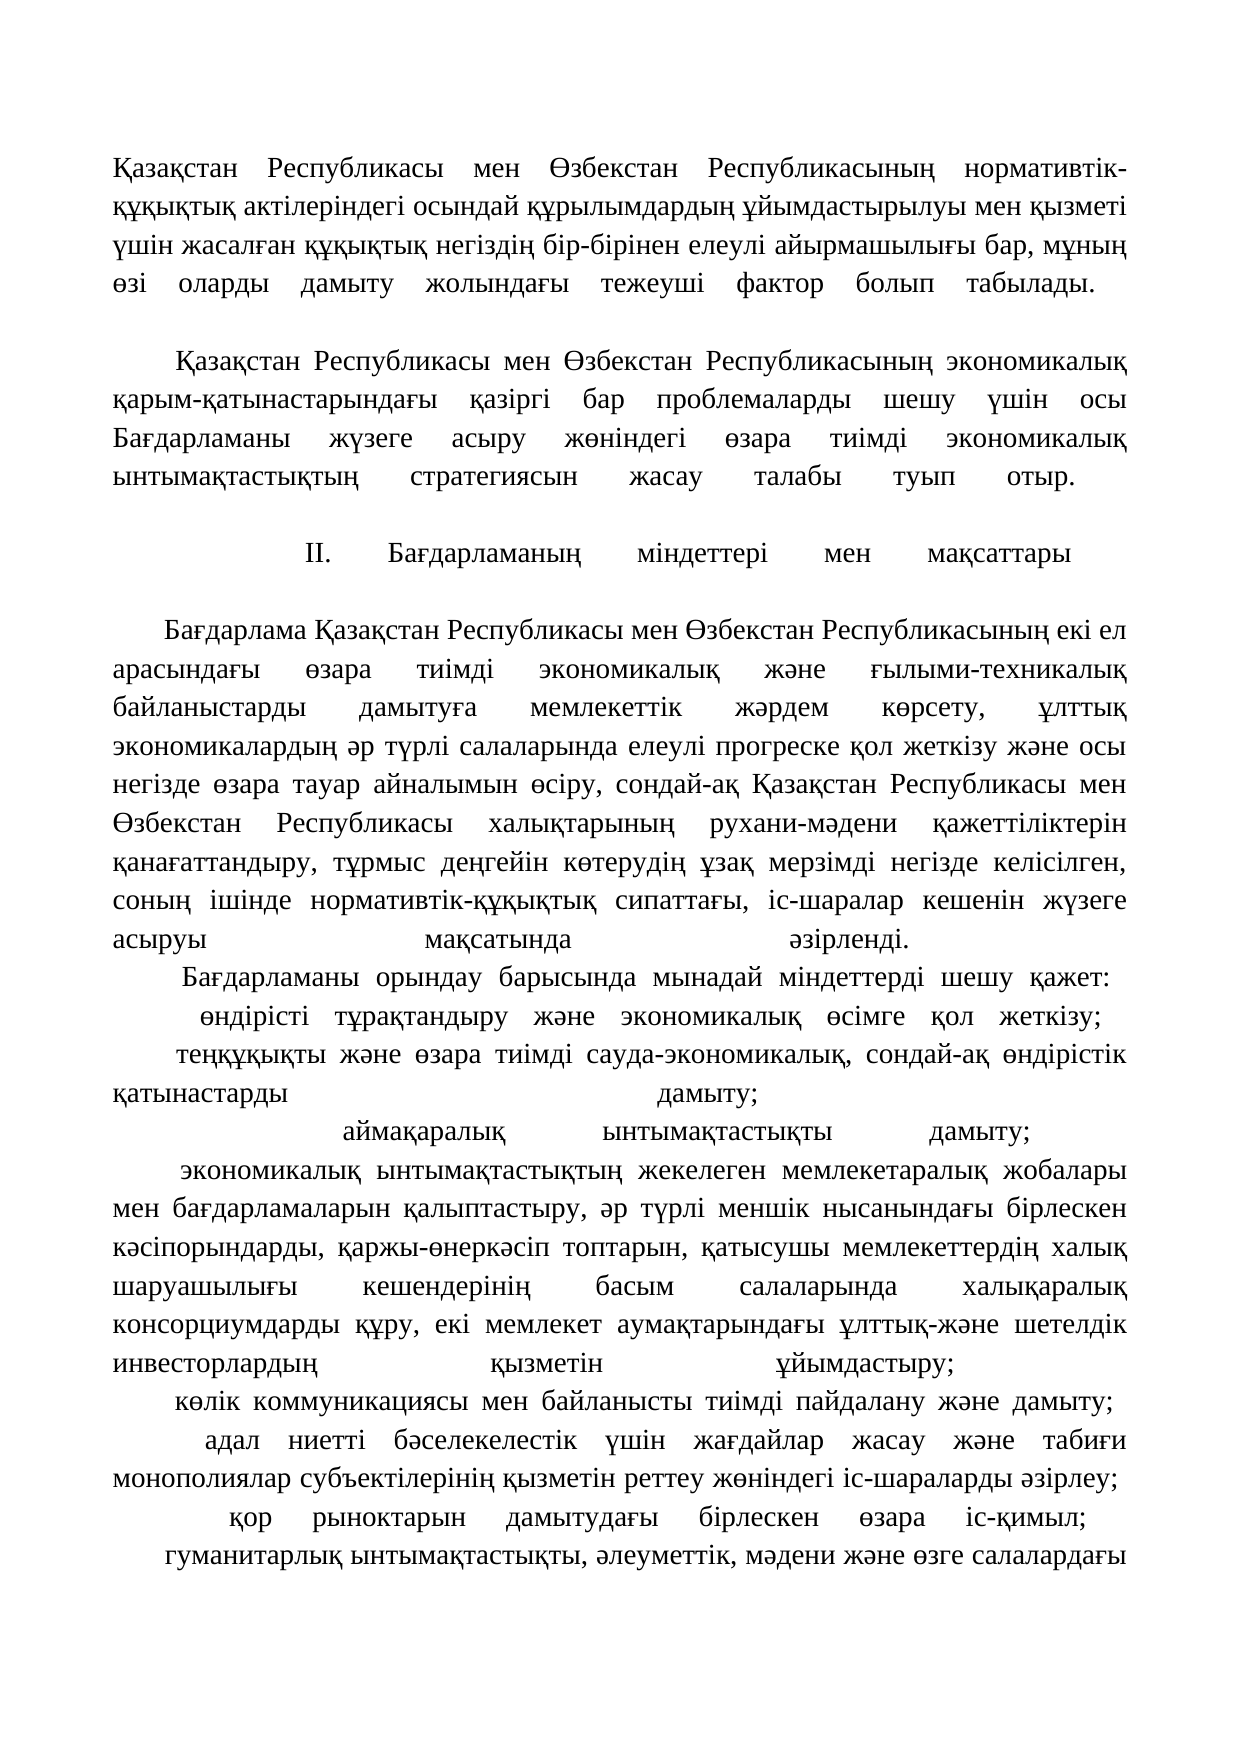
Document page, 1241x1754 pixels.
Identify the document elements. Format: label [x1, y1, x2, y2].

text [112, 150, 1128, 1571]
